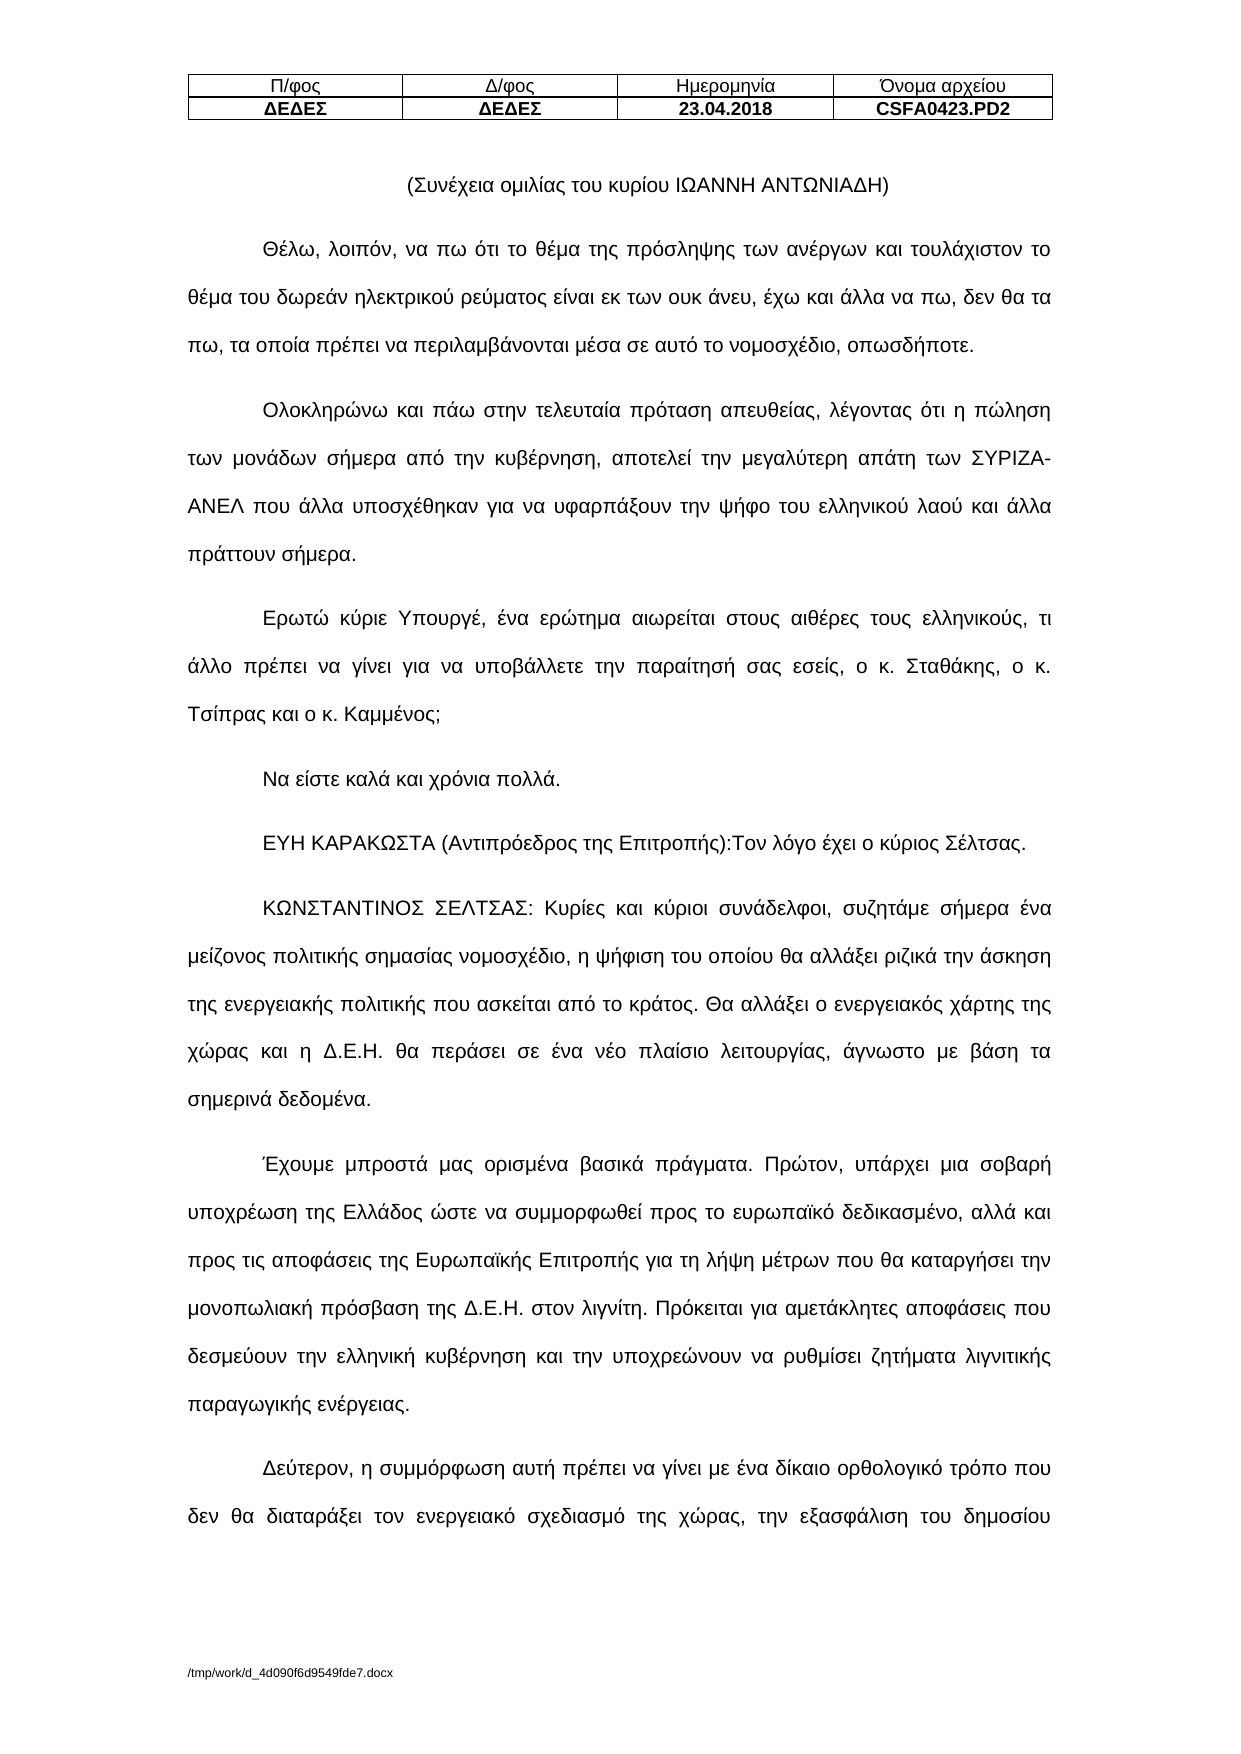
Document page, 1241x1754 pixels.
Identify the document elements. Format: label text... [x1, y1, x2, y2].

text Έχουμε μπροστά μας ορισμένα βασικά πράγματα. Πρώτον, υπάρχει μια σοβαρή υποχρέωση της Ελλάδος ώστε να συμμορφωθεί προς το ευρωπαϊκό δεδικασμένο, αλλά και προς τις αποφάσεις της Ευρωπαϊκής Επιτροπής για τη λήψη μέτρων που θα καταργήσει την μονοπωλιακή πρόσβαση της Δ.Ε.Η. στον λιγνίτη. Πρόκειται για αμετάκλητες αποφάσεις που δεσμεύουν την ελληνική κυβέρνηση και την υποχρεώνουν να ρυθμίσει ζητήματα λιγνιτικής παραγωγικής ενέργειας. [187, 1152, 1053, 1415]
text Να είστε καλά και χρόνια πολλά. [187, 766, 1053, 790]
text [187, 1456, 1053, 1528]
text (Συνέχεια ομιλίας του κυρίου ΙΩΑΝΝΗ ΑΝΤΩΝΙΑΔΗ) [187, 173, 1053, 197]
text Ερωτώ κύριε Υπουργέ, ένα ερώτημα αιωρείται στους αιθέρες τους ελληνικούς, τι άλλο πρέπει να γίνει για να υποβάλλετε την παραίτησή σας εσείς, ο κ. Σταθάκης, ο κ. Τσίπρας και ο κ. Καμμένος; [187, 606, 1053, 726]
text Ολοκληρώνω και πάω στην τελευταία πρόταση απευθείας, λέγοντας ότι η πώληση των μονάδων σήμερα από την κυβέρνηση, αποτελεί την μεγαλύτερη απάτη των ΣΥΡΙΖΑ-ΑΝΕΛ που άλλα υποσχέθηκαν για να υφαρπάξουν την ψήφο του ελληνικού λαού και άλλα πράττουν σήμερα. [187, 398, 1053, 565]
text ΕΥΗ ΚΑΡΑΚΩΣΤΑ (Αντιπρόεδρος της Επιτροπής):Τον λόγο έχει ο κύριος Σέλτσας. [187, 831, 1053, 855]
text ΚΩΝΣΤΑΝΤΙΝΟΣ ΣΕΛΤΣΑΣ: Κυρίες και κύριοι συνάδελφοι, συζητάμε σήμερα ένα μείζονος πολιτικής σημασίας νομοσχέδιο, η ψήφιση του οποίου θα αλλάξει ριζικά την άσκηση της ενεργειακής πολιτικής που ασκείται από το κράτος. Θα αλλάξει ο ενεργειακός χάρτης της χώρας και η Δ.Ε.Η. θα περάσει σε ένα νέο πλαίσιο λειτουργίας, άγνωστο με βάση τα σημερινά δεδομένα. [187, 896, 1053, 1111]
text Θέλω, λοιπόν, να πω ότι το θέμα της πρόσληψης των ανέργων και τουλάχιστον το θέμα του δωρεάν ηλεκτρικού ρεύματος είναι εκ των ουκ άνευ, έχω και άλλα να πω, δεν θα τα πω, τα οποία πρέπει να περιλαμβάνονται μέσα σε αυτό το νομοσχέδιο, οπωσδήποτε. [187, 237, 1053, 357]
